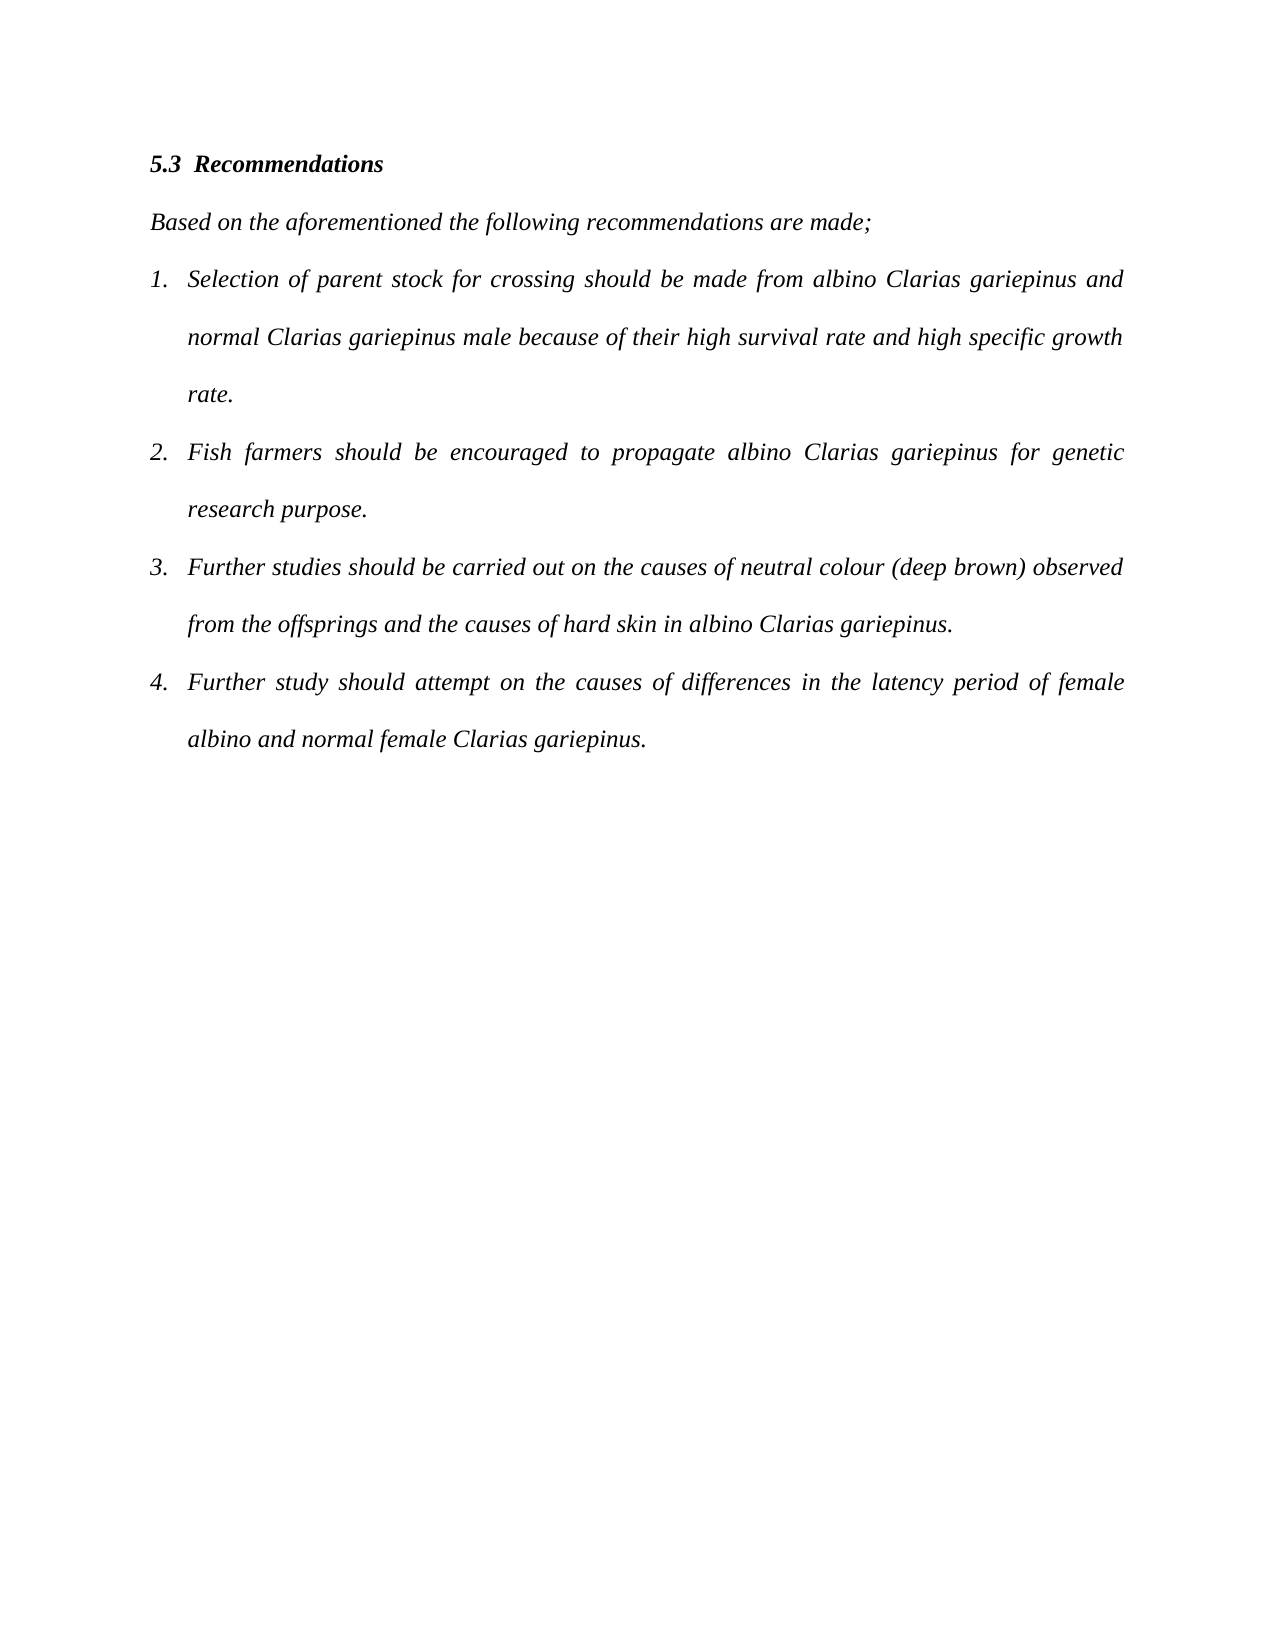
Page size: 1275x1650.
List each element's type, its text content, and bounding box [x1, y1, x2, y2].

list Further study should attempt on the causes of differences in the latency period of female albino and normal female Clarias gariepinus. [150, 667, 1125, 753]
list Further studies should be carried out on the causes of neutral colour (deep brown) observed from the offsprings and the causes of hard skin in albino Clarias gariepinus. [150, 552, 1124, 638]
list Fish farmers should be encouraged to propagate albino Clarias gariepinus for genetic research purpose. [150, 437, 1125, 523]
text Based on the aforementioned the following recommendations are made; [150, 207, 1233, 236]
list Selection of parent stock for crossing should be made from albino Clarias gariepinus and normal Clarias gariepinus male because of their high survival rate and high specific growth rate. [150, 264, 1125, 408]
subtitle 5.3 Recommendations [150, 149, 1233, 178]
